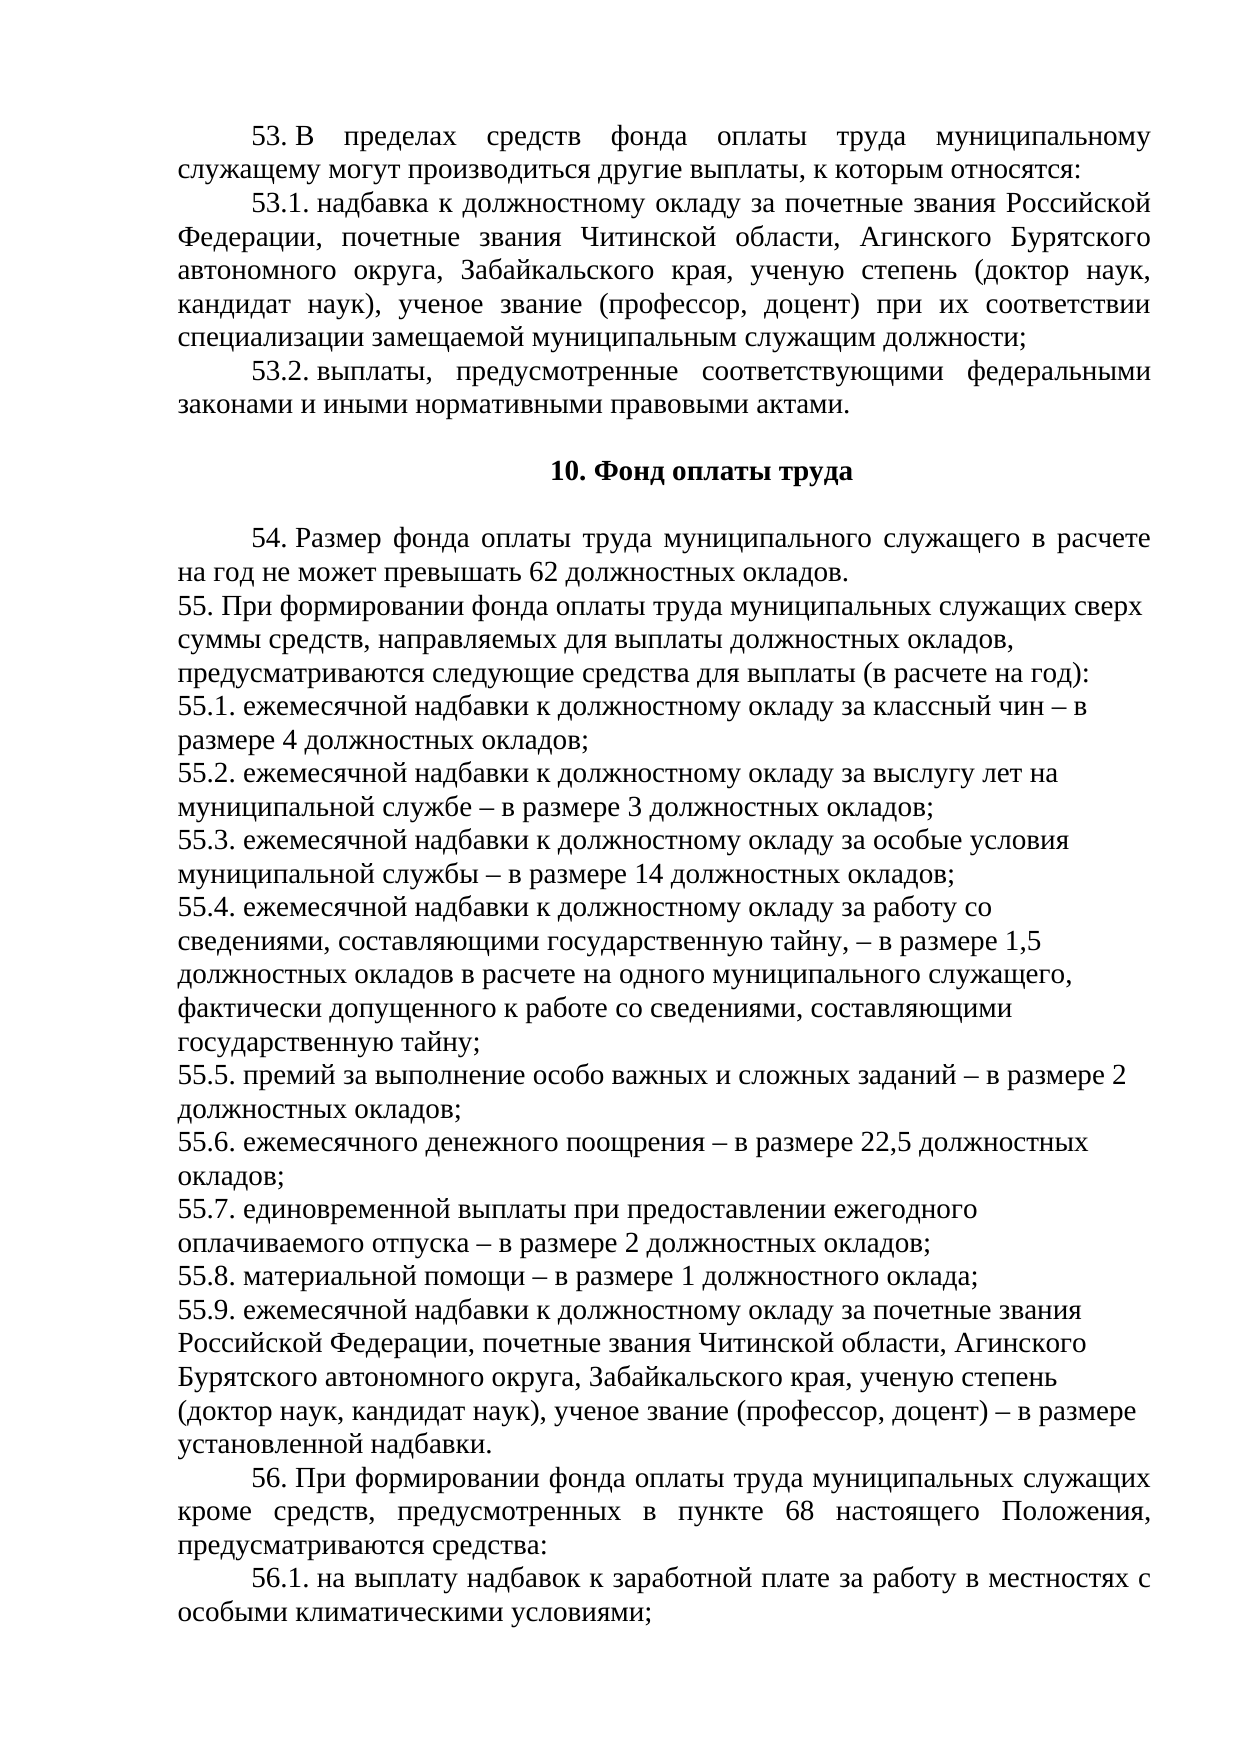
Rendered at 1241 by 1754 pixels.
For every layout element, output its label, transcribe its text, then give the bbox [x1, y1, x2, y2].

text 56. При формировании фонда оплаты труда муниципальных служащих кроме средств, предусмотренных в пункте 68 настоящего Положения, предусматриваются средства: [177, 1460, 1152, 1560]
text 55.8. материальной помощи – в размере 1 должностного оклада; [177, 1258, 1152, 1292]
text 55.9. ежемесячной надбавки к должностному окладу за почетные звания Российской Федерации, почетные звания Читинской области, Агинского Бурятского автономного округа, Забайкальского края, ученую степень (доктор наук, кандидат наук), ученое звание (профессор, доцент) – в размере установленной надбавки. [177, 1292, 1152, 1460]
text 53.1. надбавка к должностному окладу за почетные звания Российской Федерации, почетные звания Читинской области, Агинского Бурятского автономного округа, Забайкальского края, ученую степень (доктор наук, кандидат наук), ученое звание (профессор, доцент) при их соответствии специализации замещаемой муниципальным служащим должности; [177, 185, 1152, 353]
text 55.3. ежемесячной надбавки к должностному окладу за особые условия муниципальной службы – в размере 14 должностных окладов; [177, 822, 1152, 889]
text 55.6. ежемесячного денежного поощрения – в размере 22,5 должностных окладов; [177, 1124, 1152, 1191]
text 55.2. ежемесячной надбавки к должностному окладу за выслугу лет на муниципальной службе – в размере 3 должностных окладов; [177, 755, 1152, 822]
text 56.1. на выплату надбавок к заработной плате за работу в местностях с особыми климатическими условиями; [177, 1560, 1152, 1627]
text 10. Фонд оплаты труда [177, 453, 1152, 487]
text 55.7. единовременной выплаты при предоставлении ежегодного оплачиваемого отпуска – в размере 2 должностных окладов; [177, 1191, 1152, 1258]
text 53. В пределах средств фонда оплаты труда муниципальному служащему могут производиться другие выплаты, к которым относятся: [177, 118, 1152, 185]
text 55.5. премий за выполнение особо важных и сложных заданий – в размере 2 должностных окладов; [177, 1057, 1152, 1124]
text 55. При формировании фонда оплаты труда муниципальных служащих сверх суммы средств, направляемых для выплаты должностных окладов, предусматриваются следующие средства для выплаты (в расчете на год): [177, 588, 1152, 688]
text 54. Размер фонда оплаты труда муниципального служащего в расчете на год не может превышать 62 должностных окладов. [177, 521, 1152, 588]
text 55.1. ежемесячной надбавки к должностному окладу за классный чин – в размере 4 должностных окладов; [177, 688, 1152, 755]
text 55.4. ежемесячной надбавки к должностному окладу за работу со сведениями, составляющими государственную тайну, – в размере 1,5 должностных окладов в расчете на одного муниципального служащего, фактически допущенного к работе со сведениями, составляющими государственную тайну; [177, 889, 1152, 1057]
text 53.2. выплаты, предусмотренные соответствующими федеральными законами и иными нормативными правовыми актами. [177, 353, 1152, 420]
